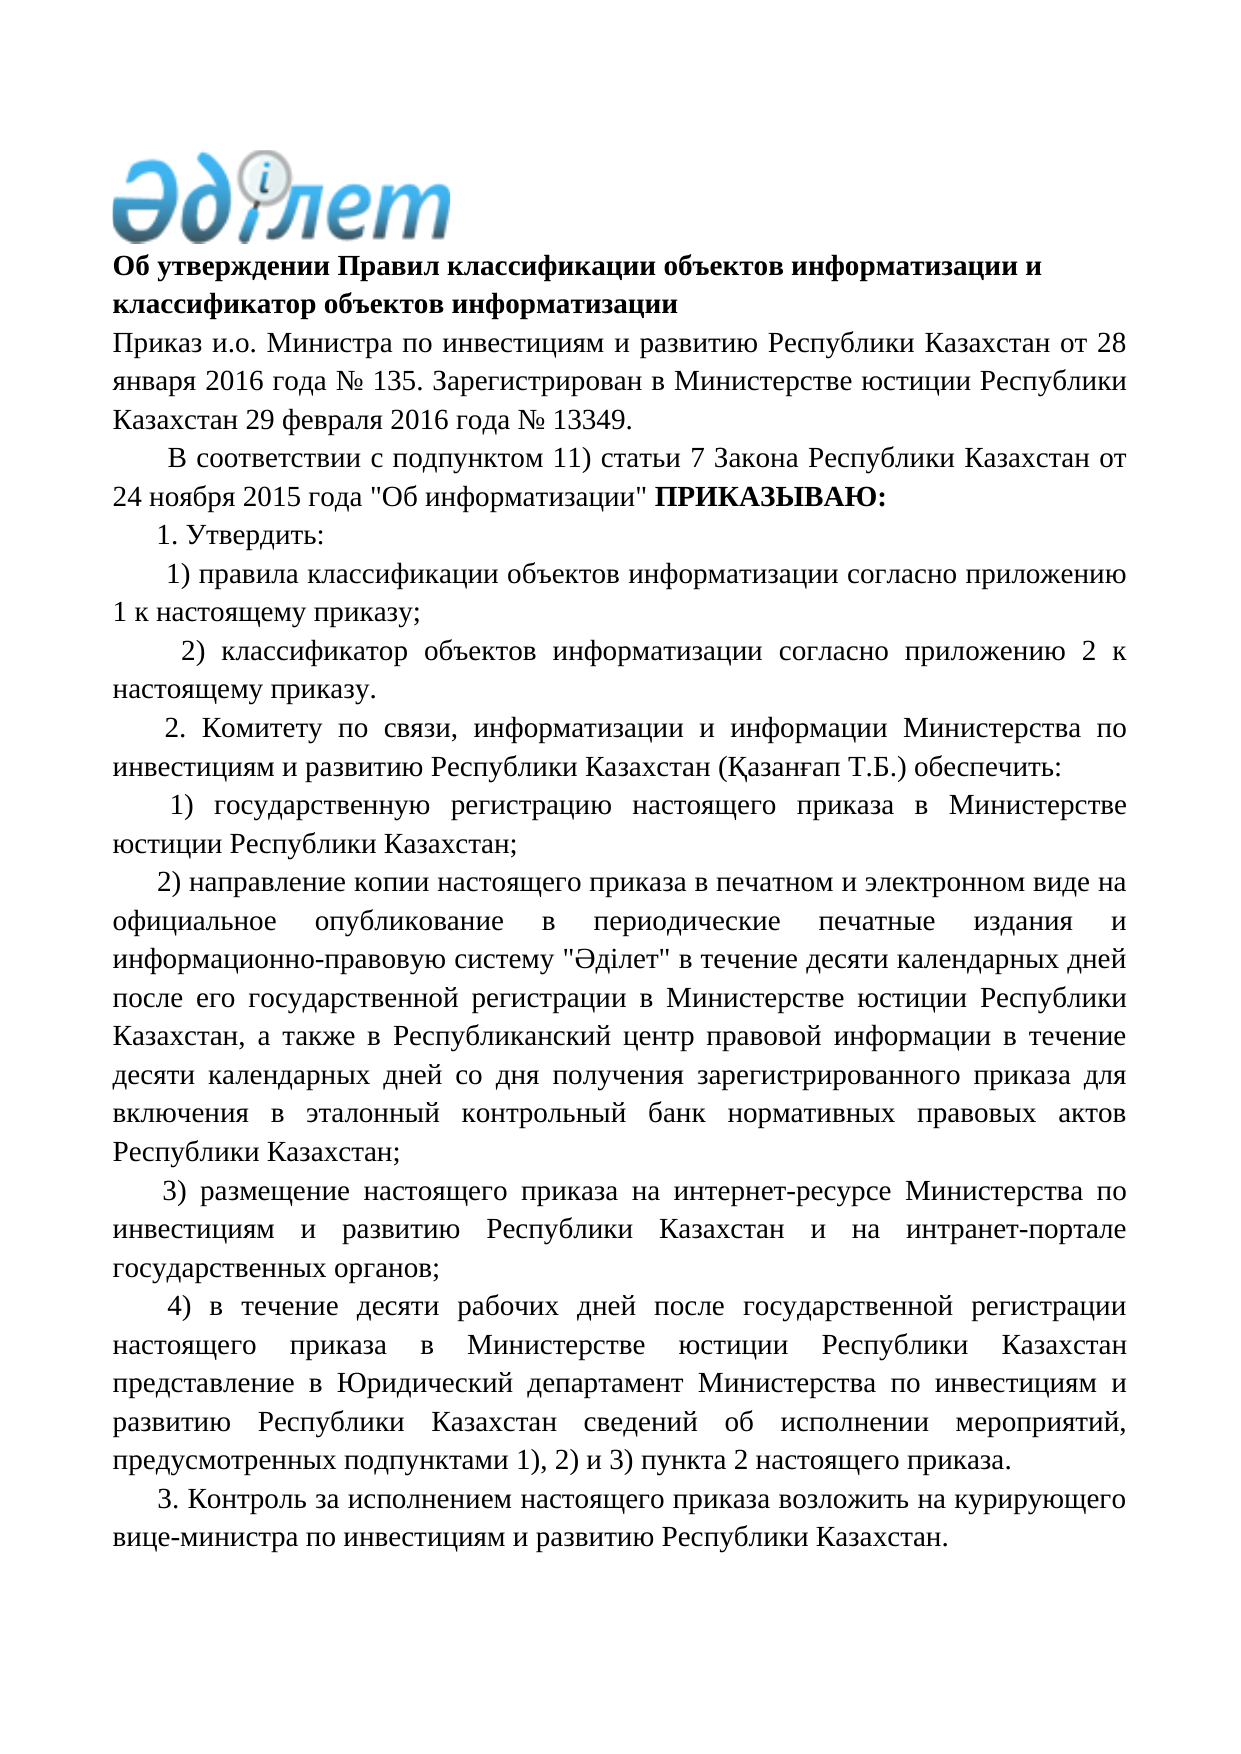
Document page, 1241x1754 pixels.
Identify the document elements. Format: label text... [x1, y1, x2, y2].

text 3) размещение настоящего приказа на интернет-ресурсе Министерства по инвестициям и развитию Республики Казахстан и на интранет-портале государственных органов; [112, 1173, 1128, 1283]
text Приказ и.о. Министра по инвестициям и развитию Республики Казахстан от 28 января 2016 года № 135. Зарегистрирован в Министерстве юстиции Республики Казахстан 29 февраля 2016 года № 13349. [112, 325, 1128, 435]
picture [112, 150, 451, 244]
text 1) государственную регистрацию настоящего приказа в Министерстве юстиции Республики Казахстан; [112, 787, 1128, 859]
text 3. Контроль за исполнением настоящего приказа возложить на курирующего вице-министра по инвестициям и развитию Республики Казахстан. [112, 1481, 1128, 1553]
text 1) правила классификации объектов информатизации согласно приложению 1 к настоящему приказу; [112, 556, 1128, 628]
text 4) в течение десяти рабочих дней после государственной регистрации настоящего приказа в Министерстве юстиции Республики Казахстан представление в Юридический департамент Министерства по инвестициям и развитию Республики Казахстан сведений об исполнении мероприятий, предусмотренных подпунктами 1), 2) и 3) пункта 2 настоящего приказа. [112, 1288, 1128, 1476]
text В соответствии с подпунктом 11) статьи 7 Закона Республики Казахстан от 24 ноября 2015 года "Об информатизации" ПРИКАЗЫВАЮ: [112, 440, 1128, 512]
text 2) классификатор объектов информатизации согласно приложению 2 к настоящему приказу. [112, 633, 1128, 705]
text 1. Утвердить: [112, 517, 1128, 551]
text Об утверждении Правил классификации объектов информатизации и классификатор объектов информатизации [112, 248, 1128, 320]
text 2) направление копии настоящего приказа в печатном и электронном виде на официальное опубликование в периодические печатные издания и информационно-правовую систему "Әділет" в течение десяти календарных дней после его государственной регистрации в Министерстве юстиции Республики Казахстан, а также в Республиканский центр правовой информации в течение десяти календарных дней со дня получения зарегистрированного приказа для включения в эталонный контрольный банк нормативных правовых актов Республики Казахстан; [112, 864, 1128, 1168]
text 2. Комитету по связи, информатизации и информации Министерства по инвестициям и развитию Республики Казахстан (Қазанғап Т.Б.) обеспечить: [112, 710, 1128, 782]
